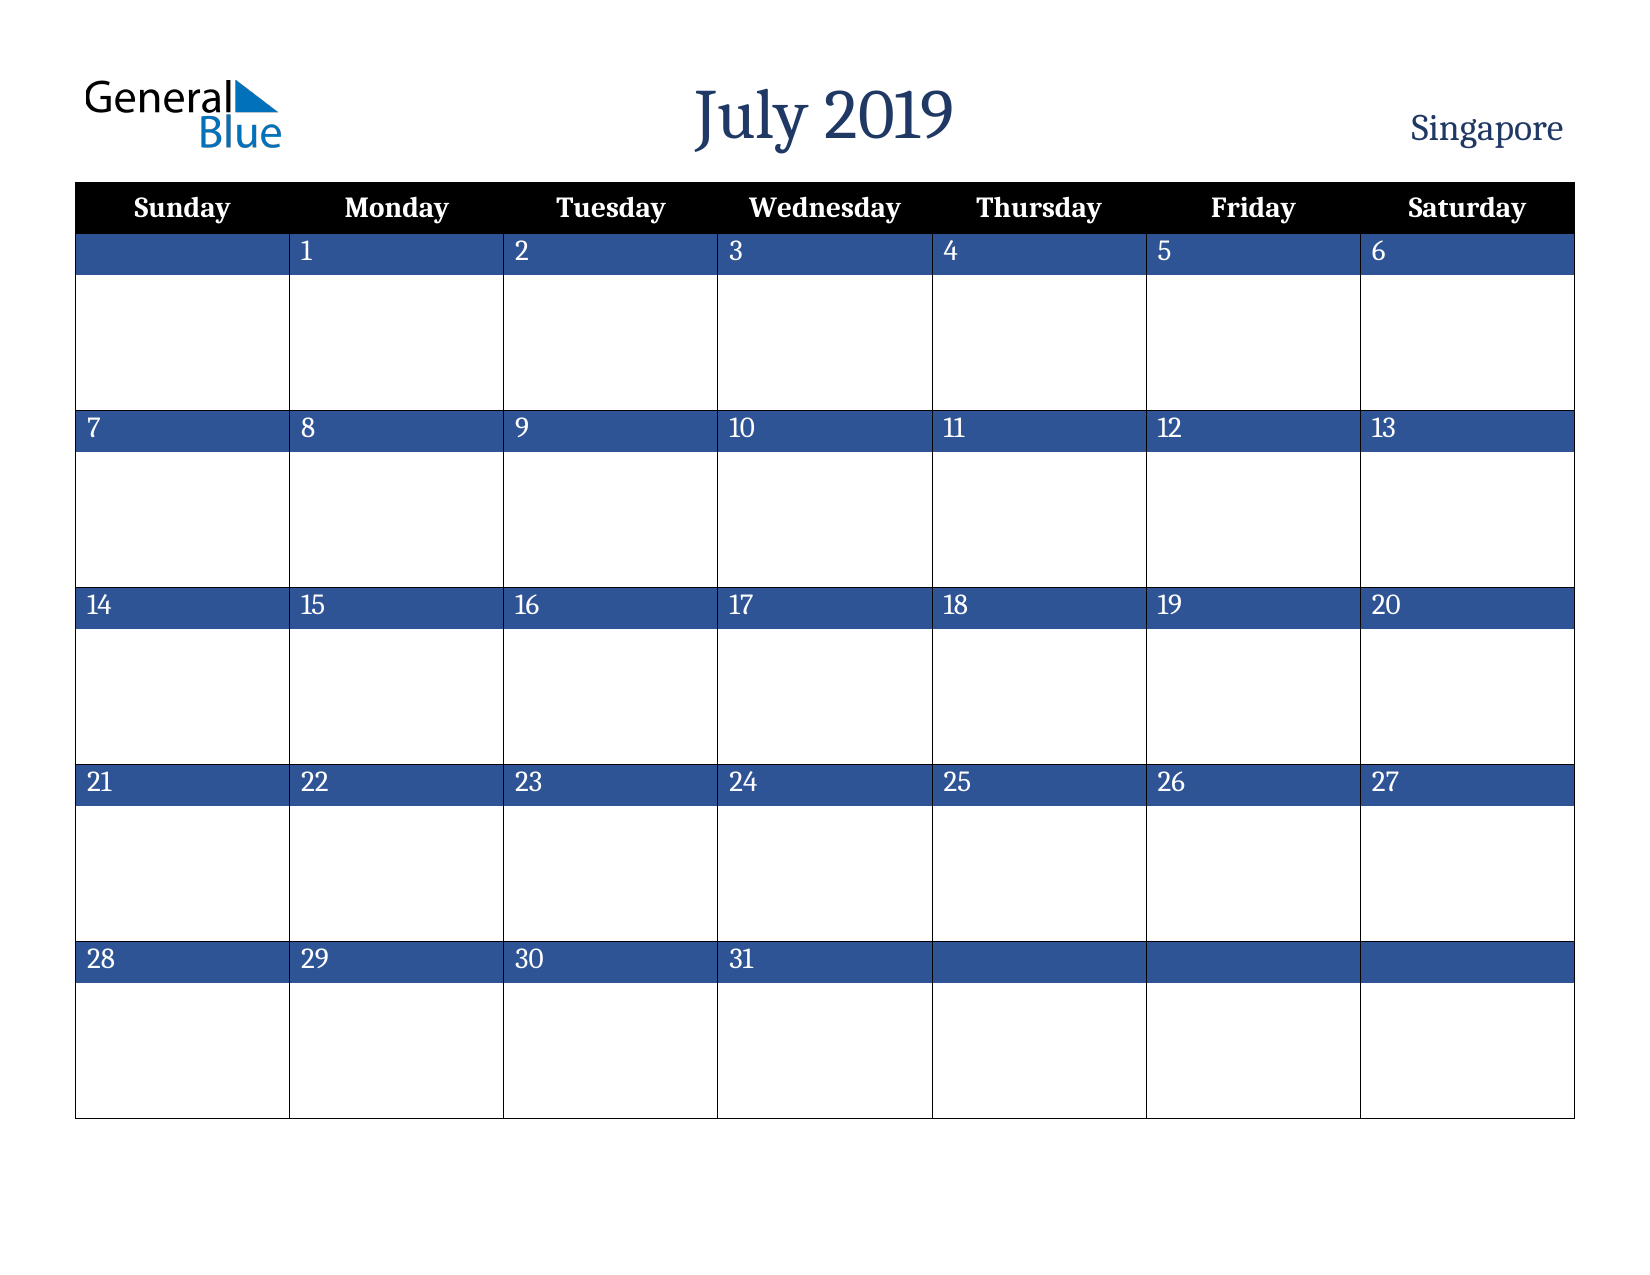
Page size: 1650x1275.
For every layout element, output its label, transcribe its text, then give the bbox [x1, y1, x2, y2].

table_cell 14 [76, 588, 289, 629]
table_cell 7 [76, 411, 289, 452]
table_cell [933, 452, 1146, 587]
table_cell 3 [718, 234, 932, 275]
table_cell [1147, 983, 1360, 1118]
table_header July 2019 [504, 75, 1146, 182]
table_cell [1361, 806, 1574, 941]
table_cell 29 [290, 942, 503, 983]
table_cell 8 [290, 411, 503, 452]
table_cell [290, 983, 503, 1118]
table_cell 18 [933, 588, 1146, 629]
table_cell [718, 629, 932, 764]
table_cell 5 [1147, 234, 1360, 275]
table_cell 12 [1147, 411, 1360, 452]
picture [86, 80, 281, 148]
table_cell Friday [1147, 183, 1360, 233]
table_cell Monday [290, 183, 503, 233]
table_cell [1361, 275, 1574, 410]
table_cell [76, 983, 289, 1118]
table_cell [76, 629, 289, 764]
table_cell 31 [718, 942, 932, 983]
table_cell [504, 983, 717, 1118]
table_cell [933, 983, 1146, 1118]
table_cell 27 [1361, 765, 1574, 806]
table_cell [1147, 452, 1360, 587]
table_cell Wednesday [718, 183, 932, 233]
table_cell 2 [504, 234, 717, 275]
table_cell Thursday [933, 183, 1146, 233]
table_cell [1361, 942, 1574, 983]
table_cell [76, 452, 289, 587]
table_cell 4 [933, 234, 1146, 275]
table_header Singapore [1146, 75, 1574, 182]
table_cell 6 [1361, 234, 1574, 275]
table_cell Sunday [76, 183, 289, 233]
table_cell 10 [718, 411, 932, 452]
table_cell [1147, 806, 1360, 941]
table_cell [504, 452, 717, 587]
table_cell Tuesday [504, 183, 717, 233]
table_cell [1361, 983, 1574, 1118]
table_cell [718, 452, 932, 587]
table_cell 16 [504, 588, 717, 629]
table_cell [290, 452, 503, 587]
table_cell 26 [1147, 765, 1360, 806]
table_cell 25 [933, 765, 1146, 806]
table_cell [1147, 942, 1360, 983]
table_cell [290, 275, 503, 410]
table_cell 20 [1361, 588, 1574, 629]
table_cell 9 [504, 411, 717, 452]
table_cell [718, 806, 932, 941]
table_cell 13 [1361, 411, 1574, 452]
table_cell [290, 629, 503, 764]
table_cell 15 [290, 588, 503, 629]
table_cell 30 [504, 942, 717, 983]
table_cell [1147, 275, 1360, 410]
table_cell [504, 806, 717, 941]
table_cell [1361, 452, 1574, 587]
table_cell [504, 275, 717, 410]
table_cell [290, 806, 503, 941]
table_cell [76, 806, 289, 941]
table_cell [933, 806, 1146, 941]
table_cell 19 [1147, 588, 1360, 629]
table_cell 11 [933, 411, 1146, 452]
table_cell [933, 275, 1146, 410]
table_cell 28 [76, 942, 289, 983]
table_cell Saturday [1361, 183, 1574, 233]
table_cell [76, 275, 289, 410]
table_cell [1361, 629, 1574, 764]
table_cell [718, 275, 932, 410]
table_cell 22 [290, 765, 503, 806]
table_cell 21 [76, 765, 289, 806]
table_cell [933, 629, 1146, 764]
table_cell 1 [290, 234, 503, 275]
table_cell [76, 234, 289, 275]
table_cell [1147, 629, 1360, 764]
table_cell 17 [718, 588, 932, 629]
table_cell 23 [504, 765, 717, 806]
table_cell 24 [718, 765, 932, 806]
table_header [76, 75, 503, 182]
table_cell [718, 983, 932, 1118]
table_cell [933, 942, 1146, 983]
table_cell [504, 629, 717, 764]
